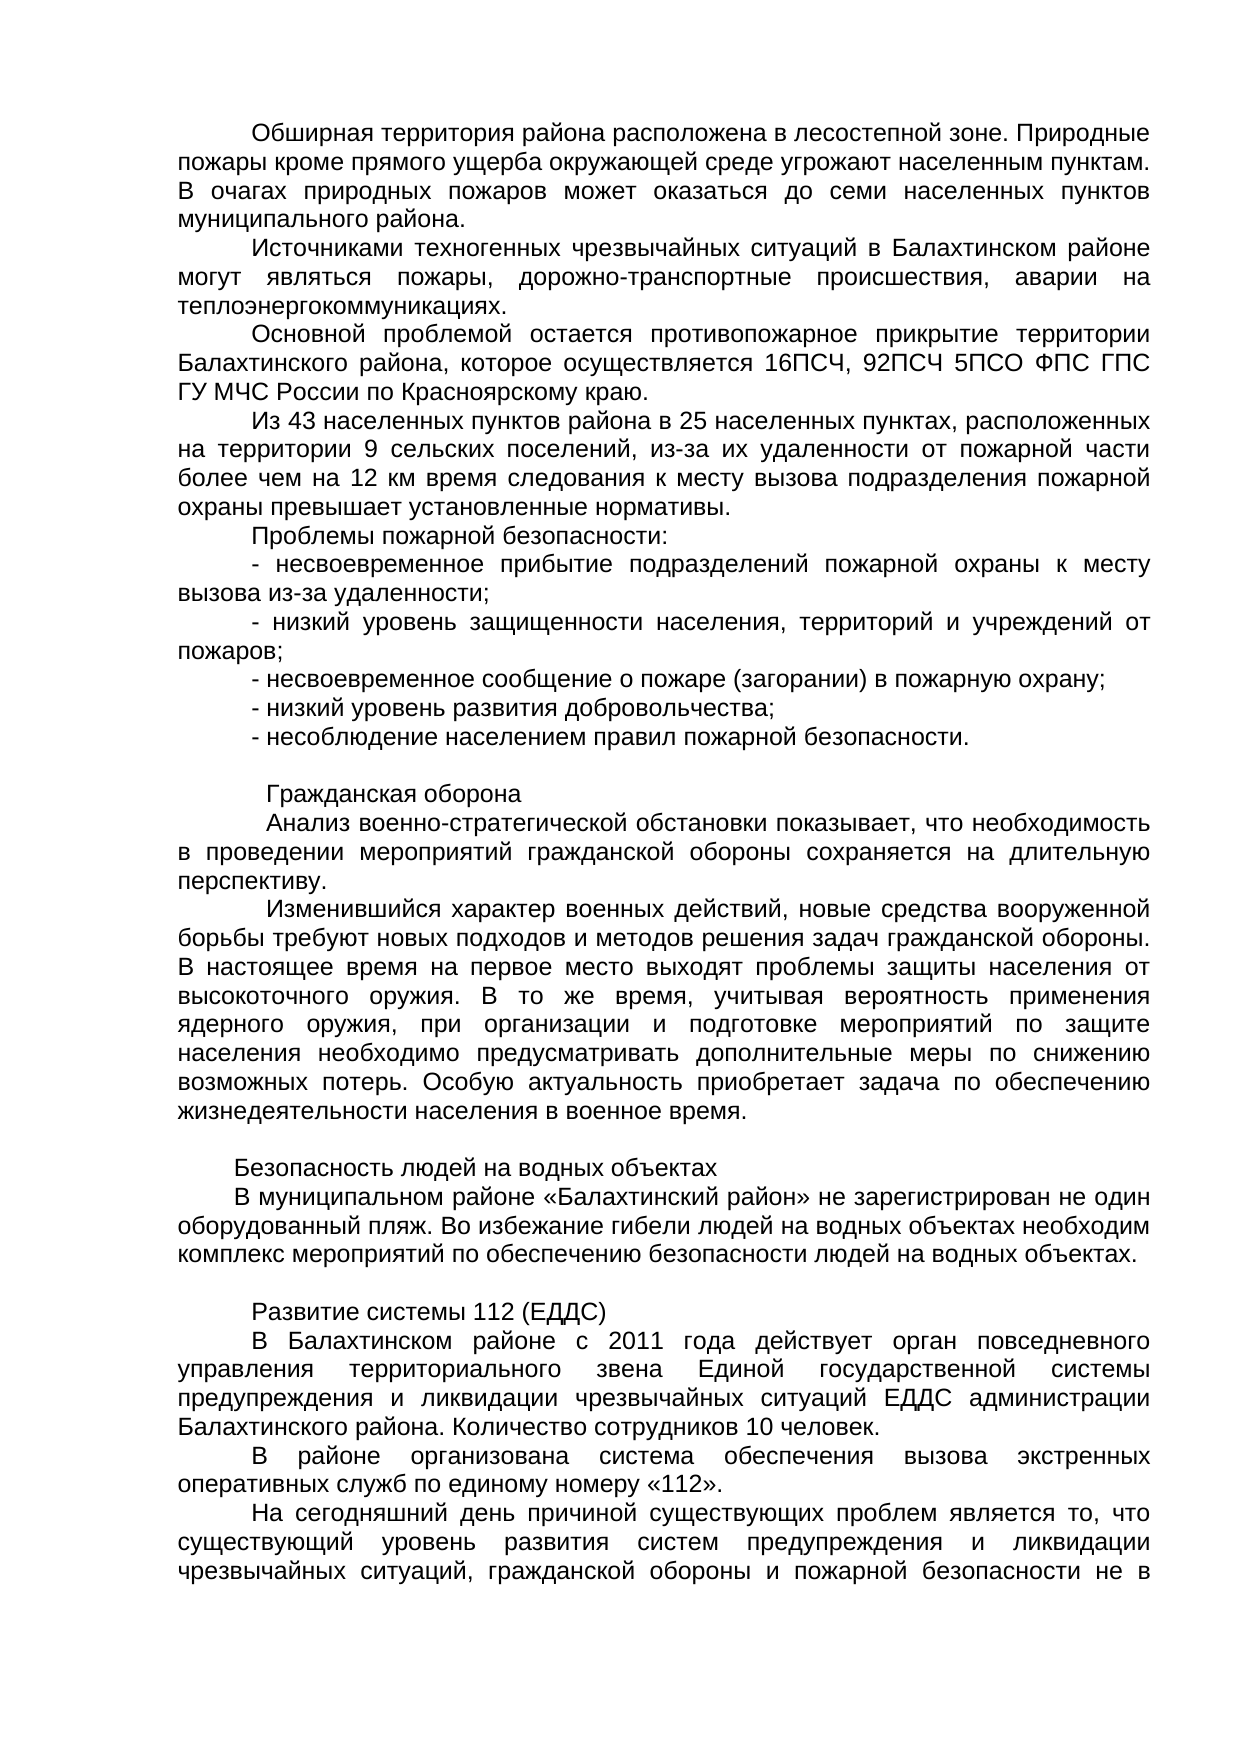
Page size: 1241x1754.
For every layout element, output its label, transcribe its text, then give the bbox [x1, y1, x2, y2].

text Из 43 населенных пунктов района в 25 населенных пунктах, расположенных на территории 9 сельских поселений, из-за их удаленности от пожарной части более чем на 12 км время следования к месту вызова подразделения пожарной охраны превышает установленные нормативы. [177, 406, 1152, 521]
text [177, 1498, 1152, 1584]
text Гражданская оборона [177, 779, 1152, 808]
text Анализ военно-стратегической обстановки показывает, что необходимость в проведении мероприятий гражданской обороны сохраняется на длительную перспективу. [177, 808, 1152, 894]
text - несвоевременное сообщение о пожаре (загорании) в пожарную охрану; [177, 664, 1152, 693]
text Развитие системы 112 (ЕДДС) [177, 1297, 1152, 1326]
text Изменившийся характер военных действий, новые средства вооруженной борьбы требуют новых подходов и методов решения задач гражданской обороны. В настоящее время на первое место выходят проблемы защиты населения от высокоточного оружия. В то же время, учитывая вероятность применения ядерного оружия, при организации и подготовке мероприятий по защите населения необходимо предусматривать дополнительные меры по снижению возможных потерь. Особую актуальность приобретает задача по обеспечению жизнедеятельности населения в военное время. [177, 894, 1152, 1124]
text Обширная территория района расположена в лесостепной зоне. Природные пожары кроме прямого ущерба окружающей среде угрожают населенным пунктам. В очагах природных пожаров может оказаться до семи населенных пунктов муниципального района. [177, 118, 1152, 233]
text - несоблюдение населением правил пожарной безопасности. [177, 722, 1152, 751]
text - несвоевременное прибытие подразделений пожарной охраны к месту вызова из-за удаленности; [177, 549, 1152, 607]
text - низкий уровень защищенности населения, территорий и учреждений от пожаров; [177, 607, 1152, 664]
text В муниципальном районе «Балахтинский район» не зарегистрирован не один оборудованный пляж. Во избежание гибели людей на водных объектах необходим комплекс мероприятий по обеспечению безопасности людей на водных объектах. [177, 1182, 1152, 1268]
text Основной проблемой остается противопожарное прикрытие территории Балахтинского района, которое осуществляется 16ПСЧ, 92ПСЧ 5ПСО ФПС ГПС ГУ МЧС России по Красноярскому краю. [177, 319, 1152, 406]
text В Балахтинском районе с 2011 года действует орган повседневного управления территориального звена Единой государственной системы предупреждения и ликвидации чрезвычайных ситуаций ЕДДС администрации Балахтинского района. Количество сотрудников 10 человек. [177, 1326, 1152, 1441]
text Безопасность людей на водных объектах [177, 1153, 1152, 1182]
text Источниками техногенных чрезвычайных ситуаций в Балахтинском районе могут являться пожары, дорожно-транспортные происшествия, аварии на теплоэнергокоммуникациях. [177, 233, 1152, 319]
text Проблемы пожарной безопасности: [177, 521, 1152, 549]
text В районе организована система обеспечения вызова экстренных оперативных служб по единому номеру «112». [177, 1441, 1152, 1498]
text - низкий уровень развития добровольчества; [177, 693, 1152, 722]
